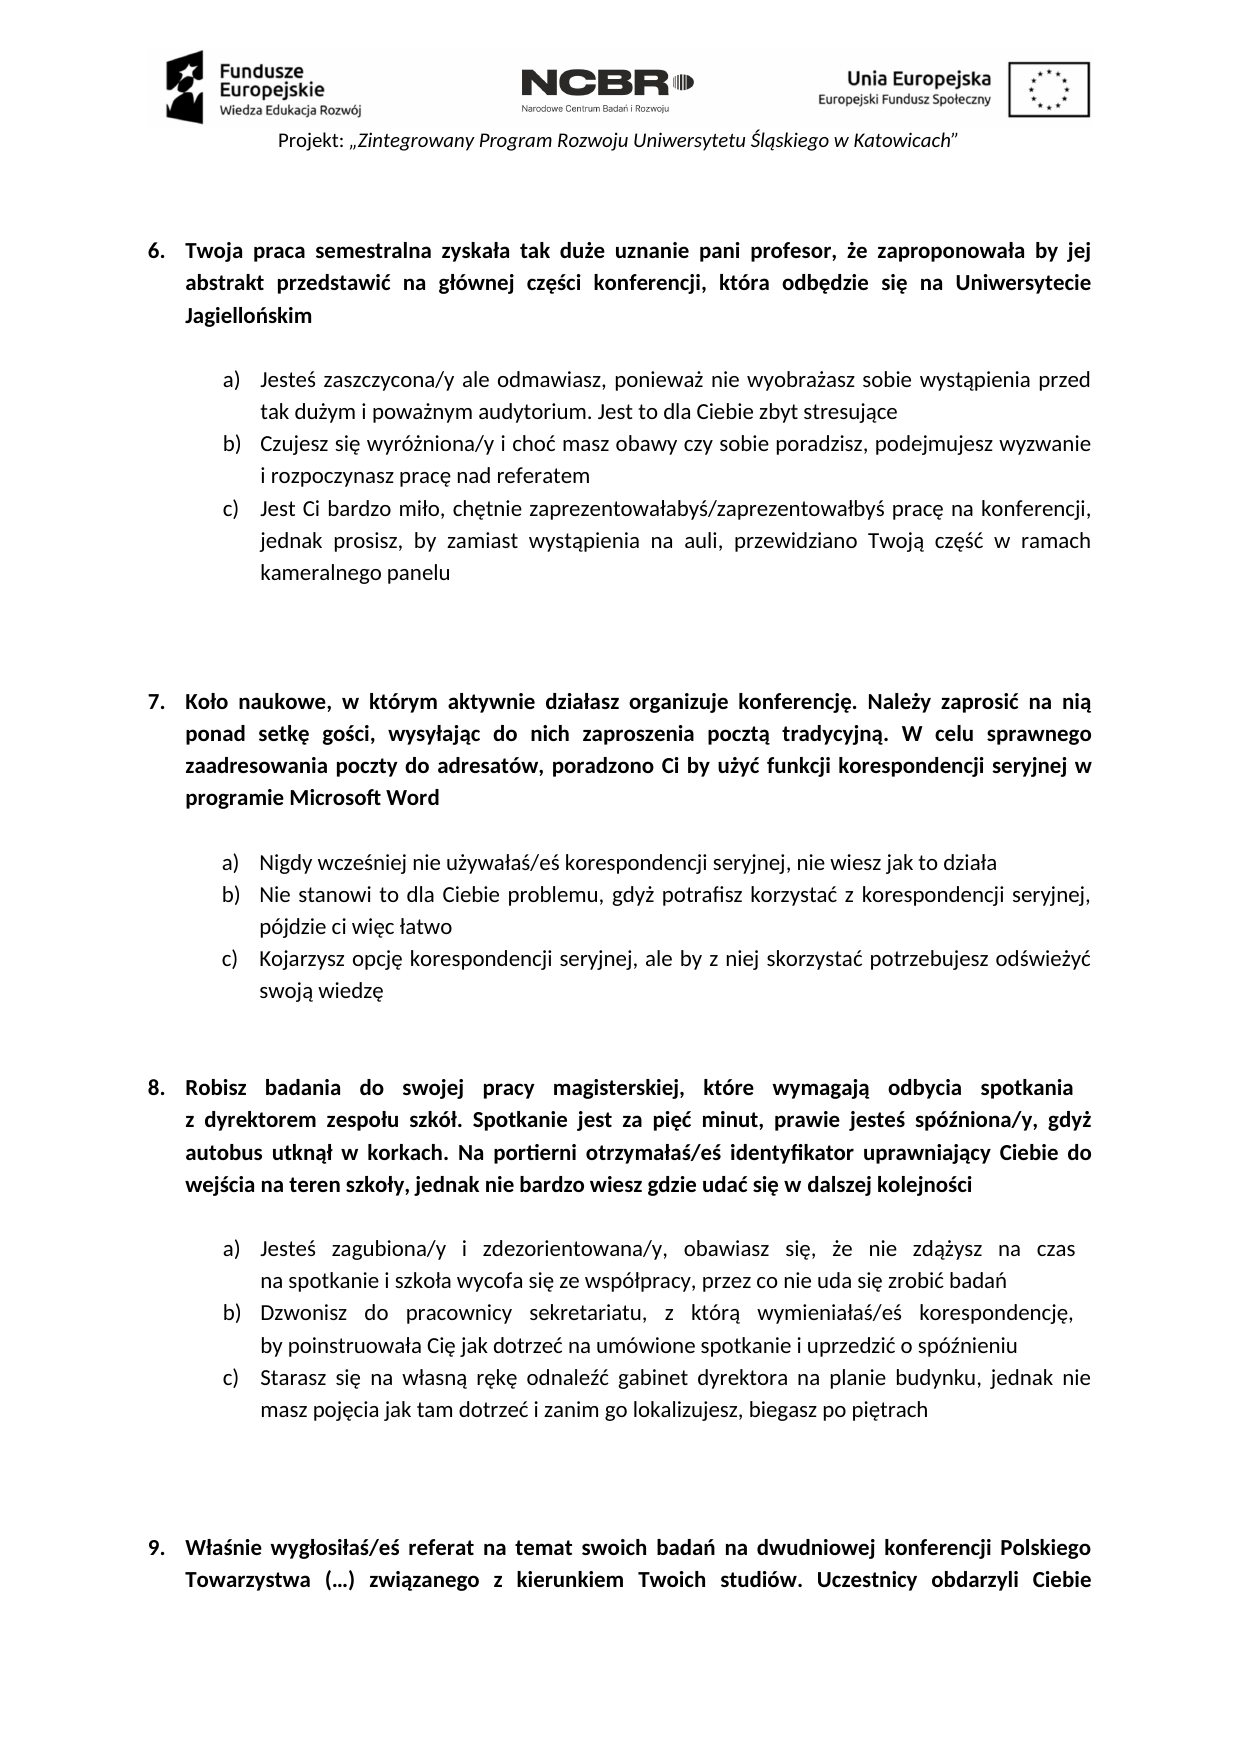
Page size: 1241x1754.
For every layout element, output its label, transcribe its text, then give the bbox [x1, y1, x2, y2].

list Dzwonisz do pracownicy sekretariatu, z którą wymieniałaś/eś korespondencję, by poinstruowała Cię jak dotrzeć na umówione spotkanie i uprzedzić o spóźnieniu [223, 1298, 1093, 1359]
list Nie stanowi to dla Ciebie problemu, gdyż potrafisz korzystać z korespondencji seryjnej, pójdzie ci więc łatwo [222, 880, 1093, 940]
list Jesteś zaszczycona/y ale odmawiasz, ponieważ nie wyobrażasz sobie wystąpienia przed tak dużym i poważnym audytorium. Jest to dla Ciebie zbyt stresujące [223, 365, 1093, 425]
list Jesteś zagubiona/y i zdezorientowana/y, obawiasz się, że nie zdążysz na czas na spotkanie i szkoła wycofa się ze współpracy, przez co nie uda się zrobić badań [223, 1234, 1093, 1294]
list Koło naukowe, w którym aktywnie działasz organizuje konferencję. Należy zaprosić na nią ponad setkę gości, wysyłając do nich zaproszenia pocztą tradycyjną. W celu sprawnego zaadresowania poczty do adresatów, poradzono Ci by użyć funkcji korespondencji seryjnej w programie Microsoft Word [148, 687, 1093, 812]
list Starasz się na własną rękę odnaleźć gabinet dyrektora na planie budynku, jednak nie masz pojęcia jak tam dotrzeć i zanim go lokalizujesz, biegasz po piętrach [223, 1363, 1093, 1423]
list Nigdy wcześniej nie używałaś/eś korespondencji seryjnej, nie wiesz jak to działa [222, 848, 1093, 876]
list Jest Ci bardzo miło, chętnie zaprezentowałabyś/zaprezentowałbyś pracę na konferencji, jednak prosisz, by zamiast wystąpienia na auli, przewidziano Twoją część w ramach kameralnego panelu [223, 494, 1093, 586]
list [148, 1533, 1093, 1593]
picture [147, 47, 1093, 128]
list Kojarzysz opcję korespondencji seryjnej, ale by z niej skorzystać potrzebujesz odświeżyć swoją wiedzę [222, 944, 1093, 1005]
list Twoja praca semestralna zyskała tak duże uznanie pani profesor, że zaproponowała by jej abstrakt przedstawić na głównej części konferencji, która odbędzie się na Uniwersytecie Jagiellońskim [148, 236, 1093, 329]
list Robisz badania do swojej pracy magisterskiej, które wymagają odbycia spotkania z dyrektorem zespołu szkół. Spotkanie jest za pięć minut, prawie jesteś spóźniona/y, gdyż autobus utknął w korkach. Na portierni otrzymałaś/eś identyfikator uprawniający Ciebie do wejścia na teren szkoły, jednak nie bardzo wiesz gdzie udać się w dalszej kolejności [148, 1073, 1093, 1198]
list Czujesz się wyróżniona/y i choć masz obawy czy sobie poradzisz, podejmujesz wyzwanie i rozpoczynasz pracę nad referatem [223, 429, 1093, 490]
